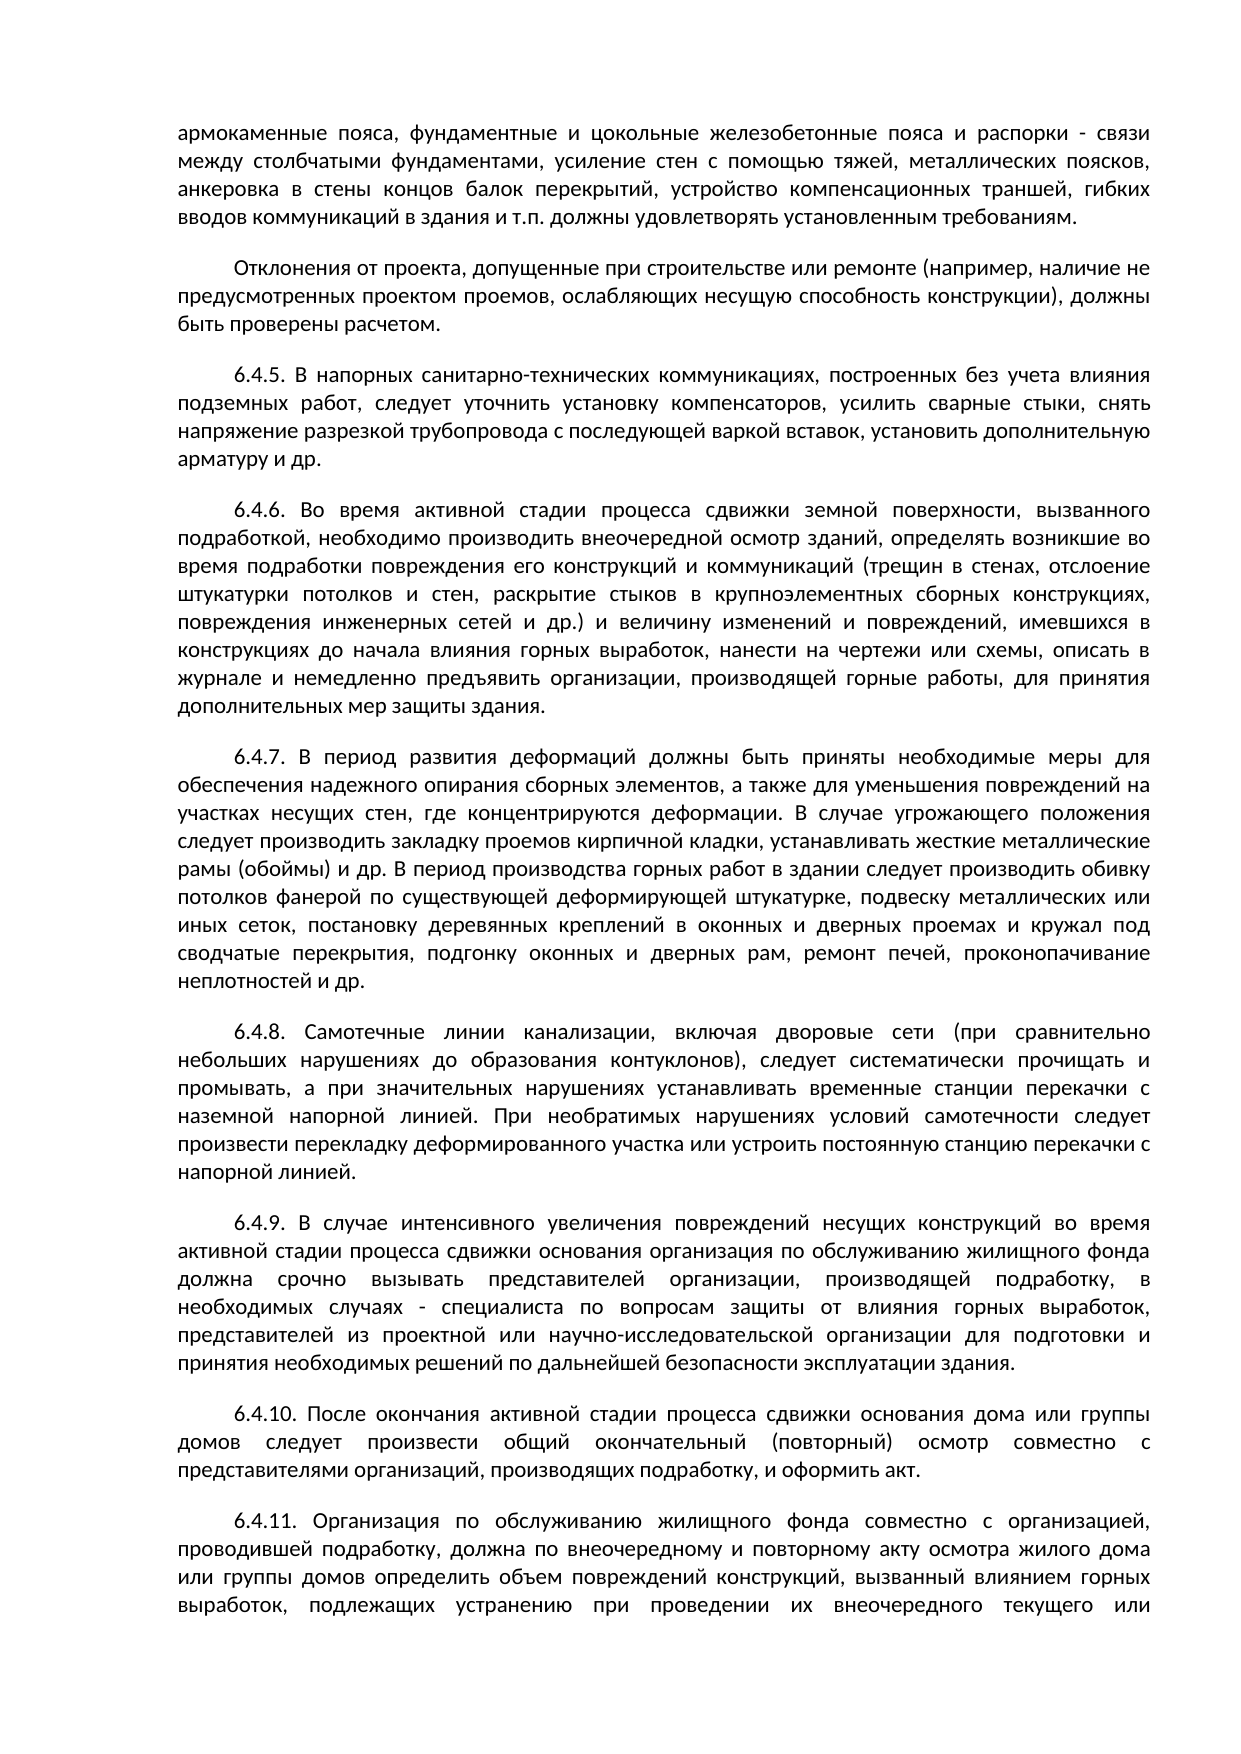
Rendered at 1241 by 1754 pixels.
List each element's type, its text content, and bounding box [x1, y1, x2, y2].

text 6.4.5. В напорных санитарно-технических коммуникациях, построенных без учета влияния подземных работ, следует уточнить установку компенсаторов, усилить сварные стыки, снять напряжение разрезкой трубопровода с последующей варкой вставок, установить дополнительную арматуру и др. [177, 360, 1152, 472]
text 6.4.10. После окончания активной стадии процесса сдвижки основания дома или группы домов следует произвести общий окончательный (повторный) осмотр совместно с представителями организаций, производящих подработку, и оформить акт. [177, 1399, 1152, 1483]
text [177, 1506, 1152, 1618]
text Отклонения от проекта, допущенные при строительстве или ремонте (например, наличие не предусмотренных проектом проемов, ослабляющих несущую способность конструкции), должны быть проверены расчетом. [177, 253, 1152, 337]
text 6.4.8. Самотечные линии канализации, включая дворовые сети (при сравнительно небольших нарушениях до образования контуклонов), следует систематически прочищать и промывать, а при значительных нарушениях устанавливать временные станции перекачки с наземной напорной линией. При необратимых нарушениях условий самотечности следует произвести перекладку деформированного участка или устроить постоянную станцию перекачки с напорной линией. [177, 1017, 1152, 1185]
text 6.4.6. Во время активной стадии процесса сдвижки земной поверхности, вызванного подработкой, необходимо производить внеочередной осмотр зданий, определять возникшие во время подработки повреждения его конструкций и коммуникаций (трещин в стенах, отслоение штукатурки потолков и стен, раскрытие стыков в крупноэлементных сборных конструкциях, повреждения инженерных сетей и др.) и величину изменений и повреждений, имевшихся в конструкциях до начала влияния горных выработок, нанести на чертежи или схемы, описать в журнале и немедленно предъявить организации, производящей горные работы, для принятия дополнительных мер защиты здания. [177, 495, 1152, 719]
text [177, 118, 1152, 230]
text 6.4.9. В случае интенсивного увеличения повреждений несущих конструкций во время активной стадии процесса сдвижки основания организация по обслуживанию жилищного фонда должна срочно вызывать представителей организации, производящей подработку, в необходимых случаях - специалиста по вопросам защиты от влияния горных выработок, представителей из проектной или научно-исследовательской организации для подготовки и принятия необходимых решений по дальнейшей безопасности эксплуатации здания. [177, 1208, 1152, 1376]
text 6.4.7. В период развития деформаций должны быть приняты необходимые меры для обеспечения надежного опирания сборных элементов, а также для уменьшения повреждений на участках несущих стен, где концентрируются деформации. В случае угрожающего положения следует производить закладку проемов кирпичной кладки, устанавливать жесткие металлические рамы (обоймы) и др. В период производства горных работ в здании следует производить обивку потолков фанерой по существующей деформирующей штукатурке, подвеску металлических или иных сеток, постановку деревянных креплений в оконных и дверных проемах и кружал под сводчатые перекрытия, подгонку оконных и дверных рам, ремонт печей, проконопачивание неплотностей и др. [177, 742, 1152, 994]
